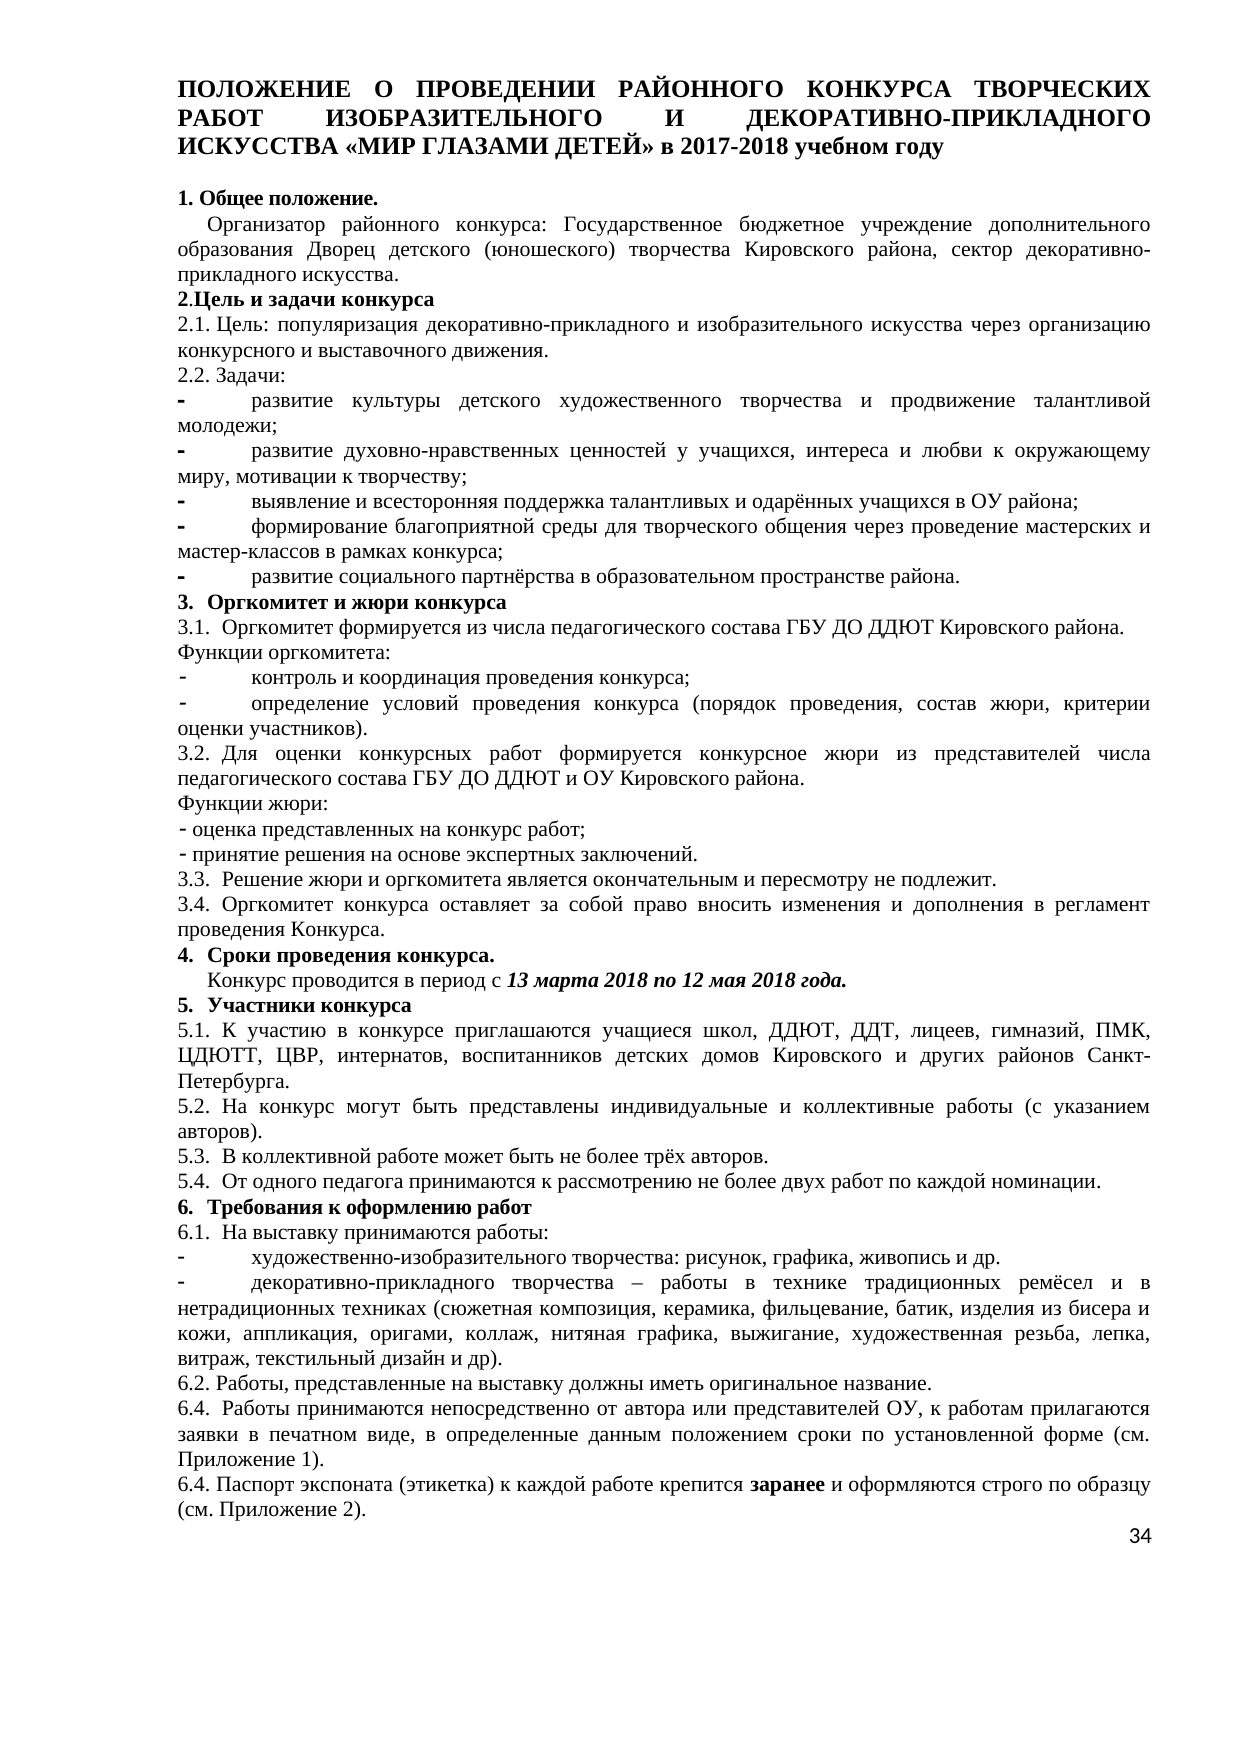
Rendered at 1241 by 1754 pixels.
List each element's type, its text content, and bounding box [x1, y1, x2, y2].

text 2.Цель и задачи конкурса [177, 286, 1152, 311]
list Для оценки конкурсных работ формируется конкурсное жюри из представителей числа педагогического состава ГБУ ДО ДДЮТ и ОУ Кировского района. [177, 740, 1152, 790]
list Сроки проведения конкурса. [177, 942, 1152, 967]
list развитие культуры детского художественного творчества и продвижение талантливой молодежи; [177, 387, 1152, 437]
list принятие решения на основе экспертных заключений. [177, 841, 1152, 866]
list Оргкомитет конкурса оставляет за собой право вносить изменения и дополнения в регламент проведения Конкурса. [177, 891, 1152, 942]
text 2.2. Задачи: [177, 362, 1152, 387]
list Оргкомитет и жюри конкурса [177, 589, 1152, 614]
list Работы принимаются непосредственно от автора или представителей ОУ, к работам прилагаются заявки в печатном виде, в определенные данным положением сроки по установленной форме (см. Приложение 1). [177, 1395, 1152, 1471]
list определение условий проведения конкурса (порядок проведения, состав жюри, критерии оценки участников). [177, 689, 1152, 740]
list В коллективной работе может быть не более трёх авторов. [177, 1143, 1152, 1168]
list Участники конкурса [177, 992, 1152, 1017]
text ПОЛОЖЕНИЕ О ПРОВЕДЕНИИ РАЙОННОГО КОНКУРСА ТВОРЧЕСКИХ РАБОТ ИЗОБРАЗИТЕЛЬНОГО И ДЕКОРАТИВНО-ПРИКЛАДНОГО ИСКУССТВА «МИР ГЛАЗАМИ ДЕТЕЙ» в 2017-2018 учебном году [177, 74, 1152, 160]
list выявление и всесторонняя поддержка талантливых и одарённых учащихся в ОУ района; [177, 488, 1152, 513]
text Функции оргкомитета: [177, 639, 1152, 664]
text 1. Общее положение. [177, 185, 1152, 211]
list Требования к оформлению работ [177, 1194, 1152, 1219]
text Функции жюри: [177, 790, 1152, 816]
list декоративно-прикладного творчества – работы в технике традиционных ремёсел и в нетрадиционных техниках (сюжетная композиция, керамика, фильцевание, батик, изделия из бисера и кожи, аппликация, оригами, коллаж, нитяная графика, выжигание, художественная резьба, лепка, витраж, текстильный дизайн и др). [177, 1269, 1152, 1370]
list контроль и координация проведения конкурса; [177, 664, 1152, 689]
list оценка представленных на конкурс работ; [177, 816, 1152, 841]
list развитие духовно-нравственных ценностей у учащихся, интереса и любви к окружающему миру, мотивации к творчеству; [177, 437, 1152, 488]
text 2.1. Цель: популяризация декоративно-прикладного и изобразительного искусства через организацию конкурсного и выставочного движения. [177, 311, 1152, 362]
list формирование благоприятной среды для творческого общения через проведение мастерских и мастер-классов в рамках конкурса; [177, 513, 1152, 563]
list Оргкомитет формируется из числа педагогического состава ГБУ ДО ДДЮТ Кировского района. [177, 614, 1152, 639]
text Конкурс проводится в период с 13 марта 2018 по 12 мая 2018 года. [177, 967, 1152, 992]
list развитие социального партнёрства в образовательном пространстве района. [177, 563, 1152, 589]
list Решение жюри и оргкомитета является окончательным и пересмотру не подлежит. [177, 866, 1152, 891]
list 6.4. Паспорт экспоната (этикетка) к каждой работе крепится заранее и оформляются строго по образцу (см. Приложение 2). [177, 1471, 1152, 1521]
text Организатор районного конкурса: Государственное бюджетное учреждение дополнительного образования Дворец детского (юношеского) творчества Кировского района, сектор декоративно-прикладного искусства. [177, 211, 1152, 286]
list От одного педагога принимаются к рассмотрению не более двух работ по каждой номинации. [177, 1168, 1152, 1194]
text 6.2. Работы, представленные на выставку должны иметь оригинальное название. [177, 1370, 1152, 1395]
list На выставку принимаются работы: [177, 1219, 1152, 1244]
list К участию в конкурсе приглашаются учащиеся школ, ДДЮТ, ДДТ, лицеев, гимназий, ПМК, ЦДЮТТ, ЦВР, интернатов, воспитанников детских домов Кировского и других районов Санкт-Петербурга. [177, 1017, 1152, 1093]
list художественно-изобразительного творчества: рисунок, графика, живопись и др. [177, 1244, 1152, 1269]
list На конкурс могут быть представлены индивидуальные и коллективные работы (с указанием авторов). [177, 1093, 1152, 1143]
